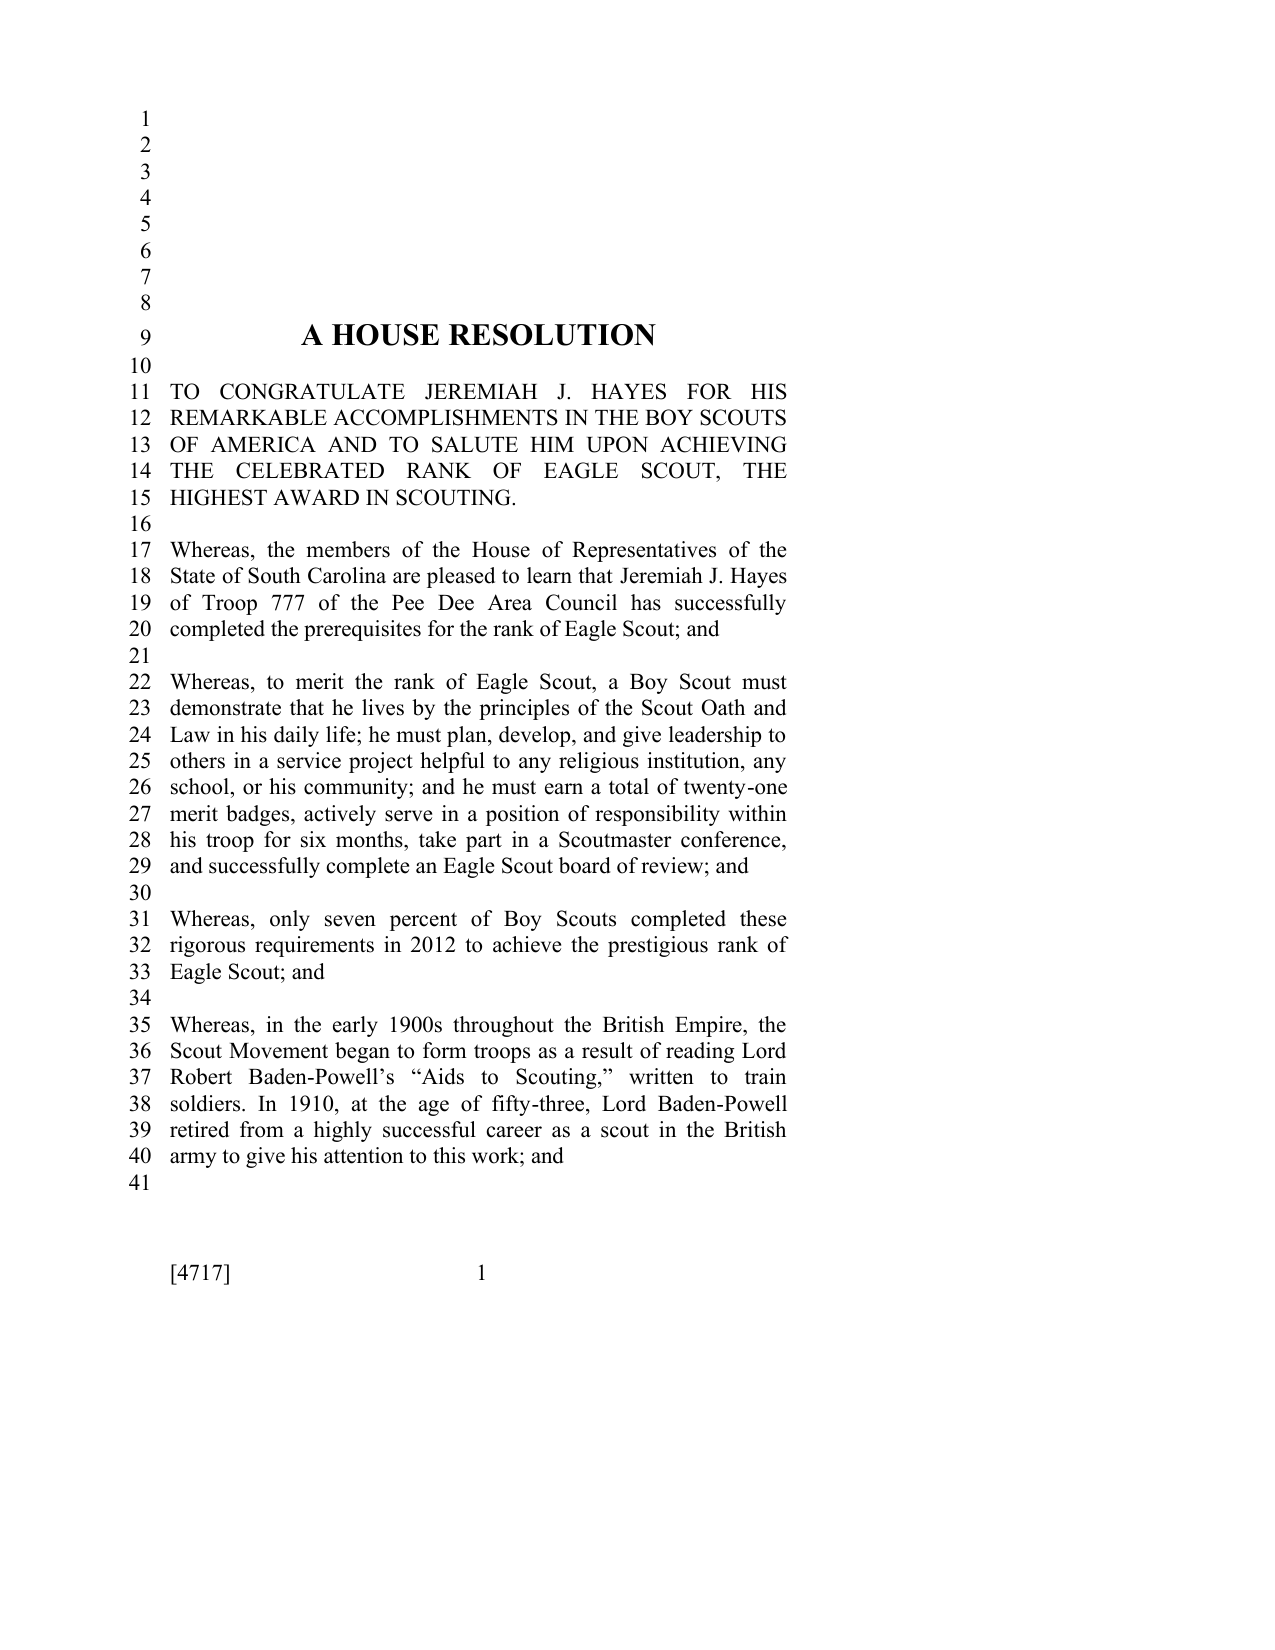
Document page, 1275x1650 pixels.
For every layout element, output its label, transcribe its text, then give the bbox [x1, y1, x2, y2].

text Whereas, to merit the rank of Eagle Scout, a Boy Scout must demonstrate that he lives by the principles of the Scout Oath and Law in his daily life; he must plan, develop, and give leadership to others in a service project helpful to any religious institution, any school, or his community; and he must earn a total of twenty-one merit badges, actively serve in a position of responsibility within his troop for six months, take part in a Scoutmaster conference, and successfully complete an Eagle Scout board of review; and [169, 668, 787, 879]
text Whereas, in the early 1900s throughout the British Empire, the Scout Movement began to form troops as a result of reading Lord Robert Baden-Powell’s “Aids to Scouting,” written to train soldiers. In 1910, at the age of fifty-three, Lord Baden-Powell retired from a highly successful career as a scout in the British army to give his attention to this work; and [169, 1011, 787, 1169]
text A HOUSE RESOLUTION [169, 316, 787, 352]
text Whereas, only seven percent of Boy Scouts completed these rigorous requirements in 2012 to achieve the prestigious rank of Eagle Scout; and [169, 905, 787, 984]
text Whereas, the members of the House of Representatives of the State of South Carolina are pleased to learn that Jeremiah J. Hayes of Troop 777 of the Pee Dee Area Council has successfully completed the prerequisites for the rank of Eagle Scout; and [169, 536, 787, 642]
text TO CONGRATULATE JEREMIAH J. HAYES FOR HIS REMARKABLE ACCOMPLISHMENTS IN THE BOY SCOUTS OF AMERICA AND TO SALUTE HIM UPON ACHIEVING THE CELEBRATED RANK OF EAGLE SCOUT, THE HIGHEST AWARD IN SCOUTING. [169, 378, 787, 510]
